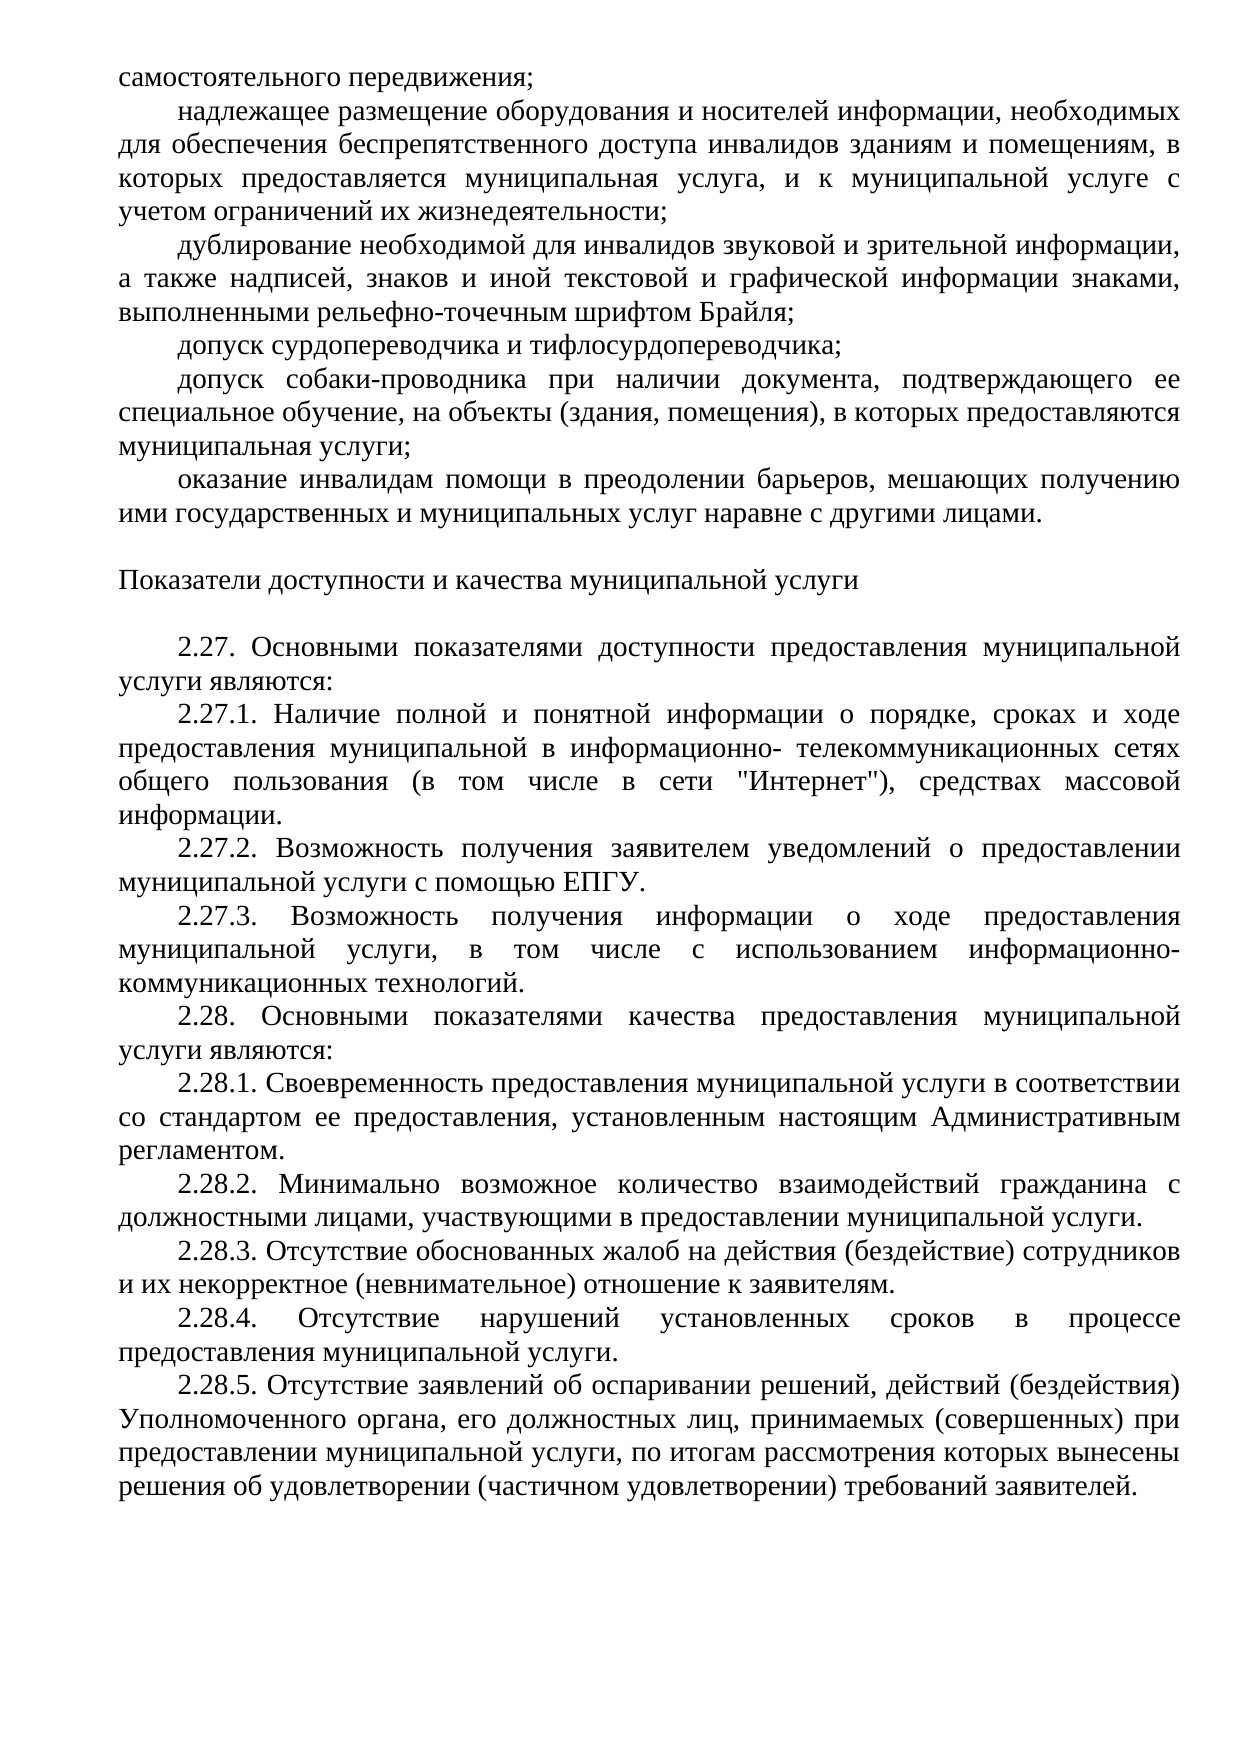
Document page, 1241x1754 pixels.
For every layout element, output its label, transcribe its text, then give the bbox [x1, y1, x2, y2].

text дублирование необходимой для инвалидов звуковой и зрительной информации, а также надписей, знаков и иной текстовой и графической информации знаками, выполненными рельефно-точечным шрифтом Брайля; [118, 227, 1181, 327]
text надлежащее размещение оборудования и носителей информации, необходимых для обеспечения беспрепятственного доступа инвалидов зданиям и помещениям, в которых предоставляется муниципальная услуга, и к муниципальной услуге с учетом ограничений их жизнедеятельности; [118, 93, 1181, 227]
text 2.28. Основными показателями качества предоставления муниципальной услуги являются: [118, 998, 1181, 1065]
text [118, 59, 1181, 93]
text допуск сурдопереводчика и тифлосурдопереводчика; [118, 327, 1181, 361]
text оказание инвалидам помощи в преодолении барьеров, мешающих получению ими государственных и муниципальных услуг наравне с другими лицами. [118, 462, 1181, 529]
text 2.27. Основными показателями доступности предоставления муниципальной услуги являются: [118, 629, 1181, 696]
subtitle Показатели доступности и качества муниципальной услуги [118, 562, 1181, 596]
text 2.27.3. Возможность получения информации о ходе предоставления муниципальной услуги, в том числе с использованием информационно-коммуникационных технологий. [118, 898, 1181, 998]
text 2.28.2. Минимально возможное количество взаимодействий гражданина с должностными лицами, участвующими в предоставлении муниципальной услуги. [118, 1166, 1181, 1233]
text 2.27.1. Наличие полной и понятной информации о порядке, сроках и ходе предоставления муниципальной в информационно- телекоммуникационных сетях общего пользования (в том числе в сети "Интернет"), средствах массовой информации. [118, 696, 1181, 831]
text 2.27.2. Возможность получения заявителем уведомлений о предоставлении муниципальной услуги с помощью ЕПГУ. [118, 831, 1181, 898]
text 2.28.4. Отсутствие нарушений установленных сроков в процессе предоставления муниципальной услуги. [118, 1300, 1181, 1367]
text 2.28.1. Своевременность предоставления муниципальной услуги в соответствии со стандартом ее предоставления, установленным настоящим Административным регламентом. [118, 1065, 1181, 1166]
text допуск собаки-проводника при наличии документа, подтверждающего ее специальное обучение, на объекты (здания, помещения), в которых предоставляются муниципальная услуги; [118, 361, 1181, 462]
text 2.28.5. Отсутствие заявлений об оспаривании решений, действий (бездействия) Уполномоченного органа, его должностных лиц, принимаемых (совершенных) при предоставлении муниципальной услуги, по итогам рассмотрения которых вынесены решения об удовлетворении (частичном удовлетворении) требований заявителей. [118, 1367, 1181, 1501]
text 2.28.3. Отсутствие обоснованных жалоб на действия (бездействие) сотрудников и их некорректное (невнимательное) отношение к заявителям. [118, 1233, 1181, 1300]
